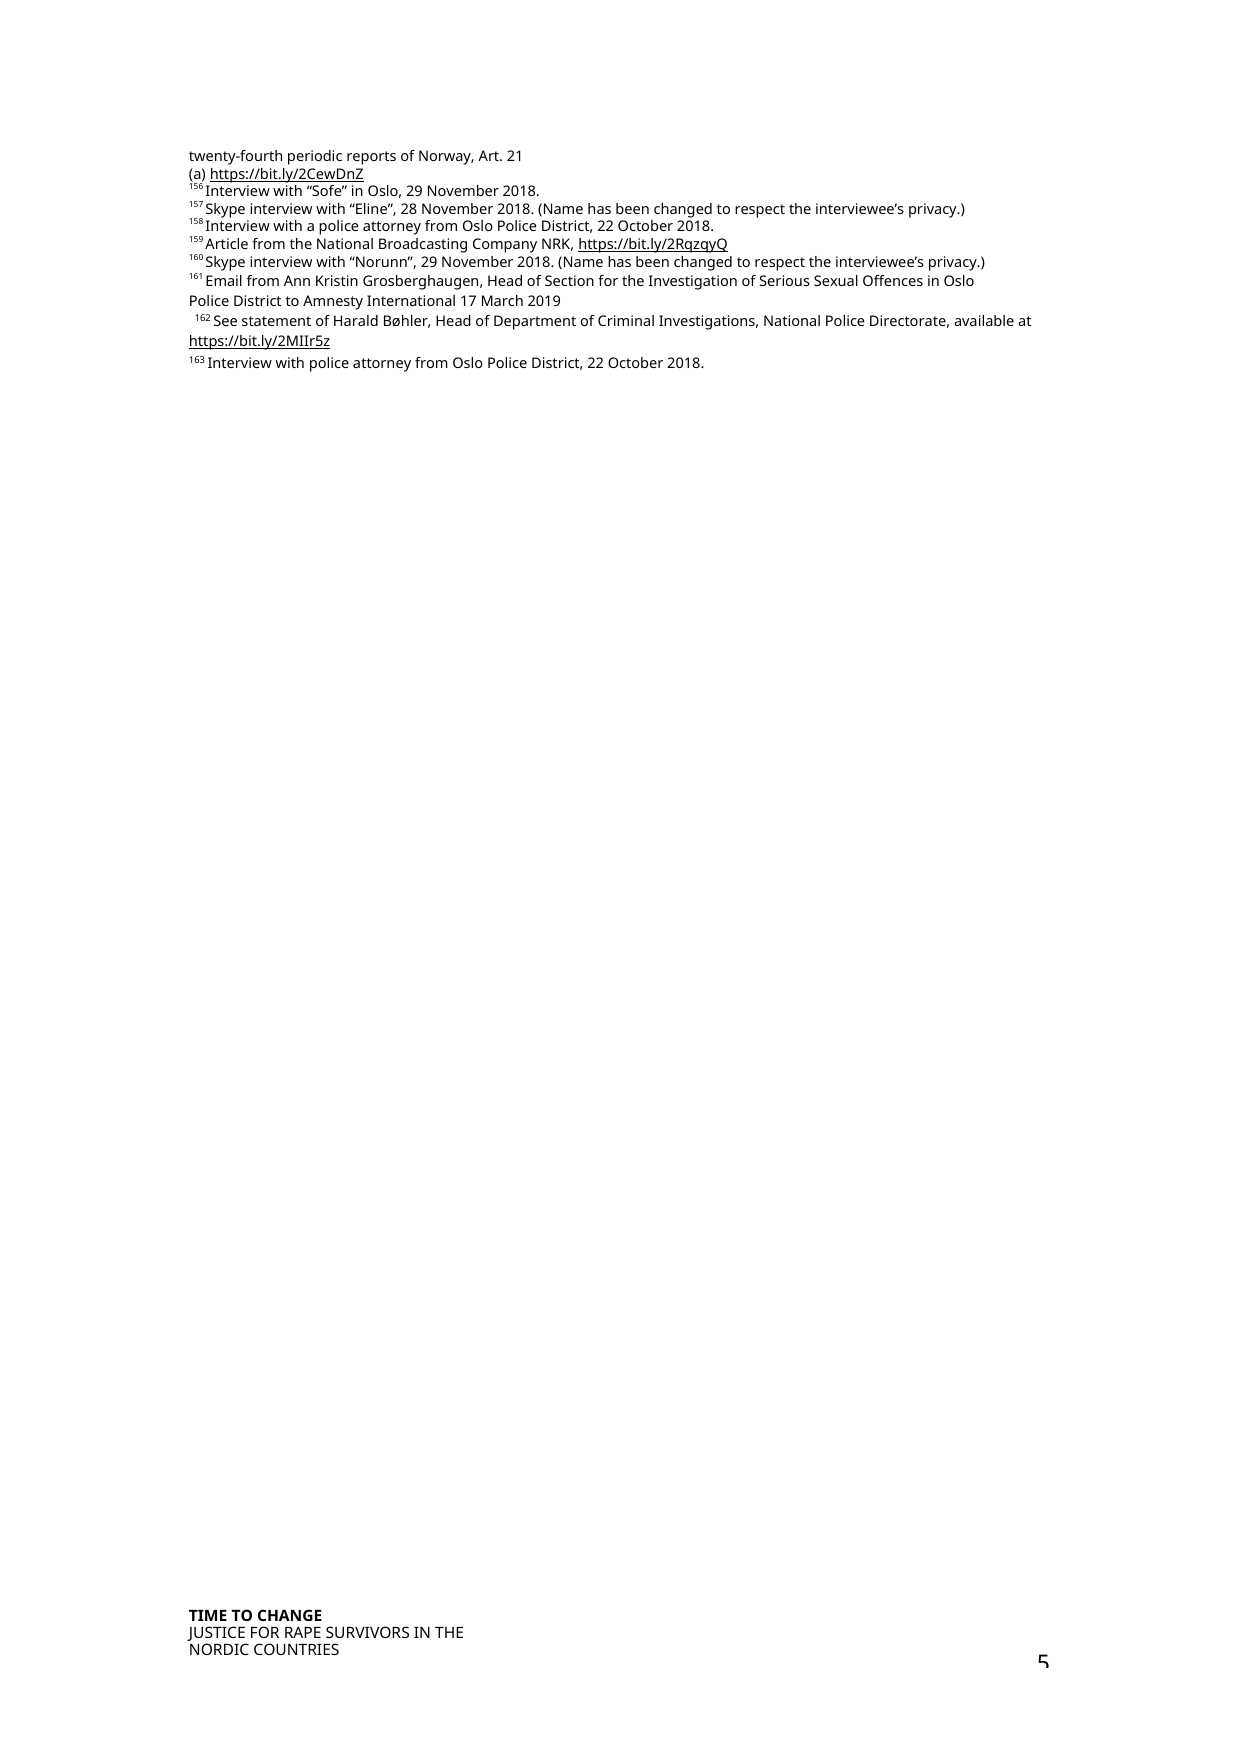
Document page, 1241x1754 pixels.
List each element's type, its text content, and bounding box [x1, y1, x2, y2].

text 159 Article from the National Broadcasting Company NRK, https://bit.ly/2RqzqyQ [189, 236, 1178, 253]
text 160 Skype interview with “Norunn”, 29 November 2018. (Name has been changed to respect the interviewee’s privacy.) [189, 253, 1178, 271]
text 163 Interview with police attorney from Oslo Police District, 22 October 2018. [189, 351, 1178, 373]
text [189, 146, 1047, 166]
text (a) https://bit.ly/2CewDnZ [189, 166, 1178, 183]
text 156 Interview with “Sofe” in Oslo, 29 November 2018. [189, 183, 1178, 200]
text 161 Email from Ann Kristin Grosberghaugen, Head of Section for the Investigation of Serious Sexual Offences in Oslo Police District to Amnesty International 17 March 2019 [189, 271, 1001, 311]
text 157 Skype interview with “Eline”, 28 November 2018. (Name has been changed to respect the interviewee’s privacy.) [189, 200, 1178, 218]
text 158 Interview with a police attorney from Oslo Police District, 22 October 2018. [189, 218, 1178, 235]
text 162 See statement of Harald Bøhler, Head of Department of Criminal Investigations, National Police Directorate, available at https://bit.ly/2MIIr5z [189, 311, 1050, 351]
